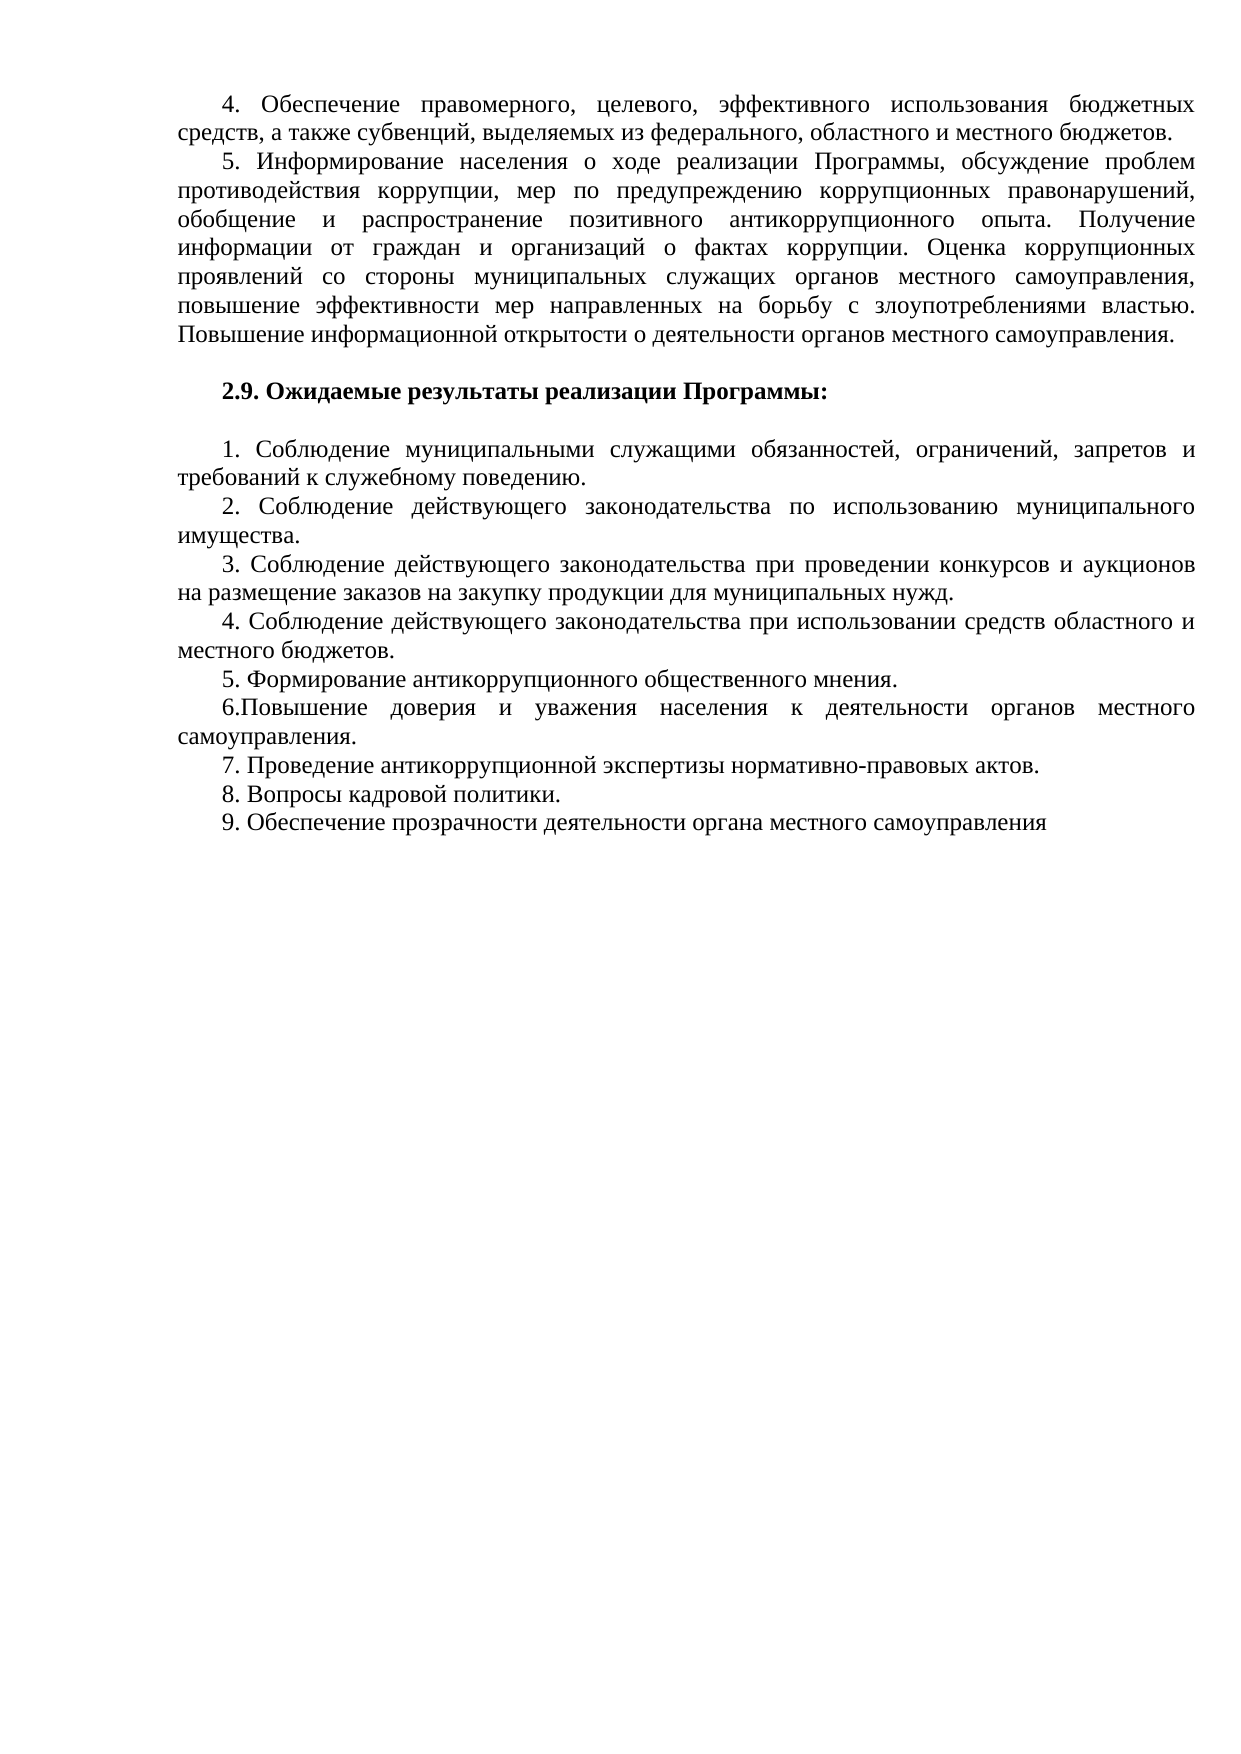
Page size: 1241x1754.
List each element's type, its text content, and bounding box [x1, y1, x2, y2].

text 4. Обеспечение правомерного, целевого, эффективного использования бюджетных средств, а также субвенций, выделяемых из федерального, областного и местного бюджетов. [177, 89, 1196, 146]
text 3. Соблюдение действующего законодательства при проведении конкурсов и аукционов на размещение заказов на закупку продукции для муниципальных нужд. [177, 549, 1196, 606]
text 4. Соблюдение действующего законодательства при использовании средств областного и местного бюджетов. [177, 606, 1196, 664]
text 5. Информирование населения о ходе реализации Программы, обсуждение проблем противодействия коррупции, мер по предупреждению коррупционных правонарушений, обобщение и распространение позитивного антикоррупционного опыта. Получение информации от граждан и организаций о фактах коррупции. Оценка коррупционных проявлений со стороны муниципальных служащих органов местного самоуправления, повышение эффективности мер направленных на борьбу с злоупотреблениями властью. Повышение информационной открытости о деятельности органов местного самоуправления. [177, 146, 1196, 347]
text 7. Проведение антикоррупционной экспертизы нормативно-правовых актов. [177, 750, 1196, 779]
text 2. Соблюдение действующего законодательства по использованию муниципального имущества. [177, 491, 1196, 549]
text 9. Обеспечение прозрачности деятельности органа местного самоуправления [177, 807, 1196, 836]
text 5. Формирование антикоррупционного общественного мнения. [177, 664, 1196, 692]
text 8. Вопросы кадровой политики. [177, 779, 1196, 807]
text 1. Соблюдение муниципальными служащими обязанностей, ограничений, запретов и требований к служебному поведению. [177, 434, 1196, 491]
text 2.9. Ожидаемые результаты реализации Программы: [177, 376, 1196, 405]
text 6.Повышение доверия и уважения населения к деятельности органов местного самоуправления. [177, 692, 1196, 750]
